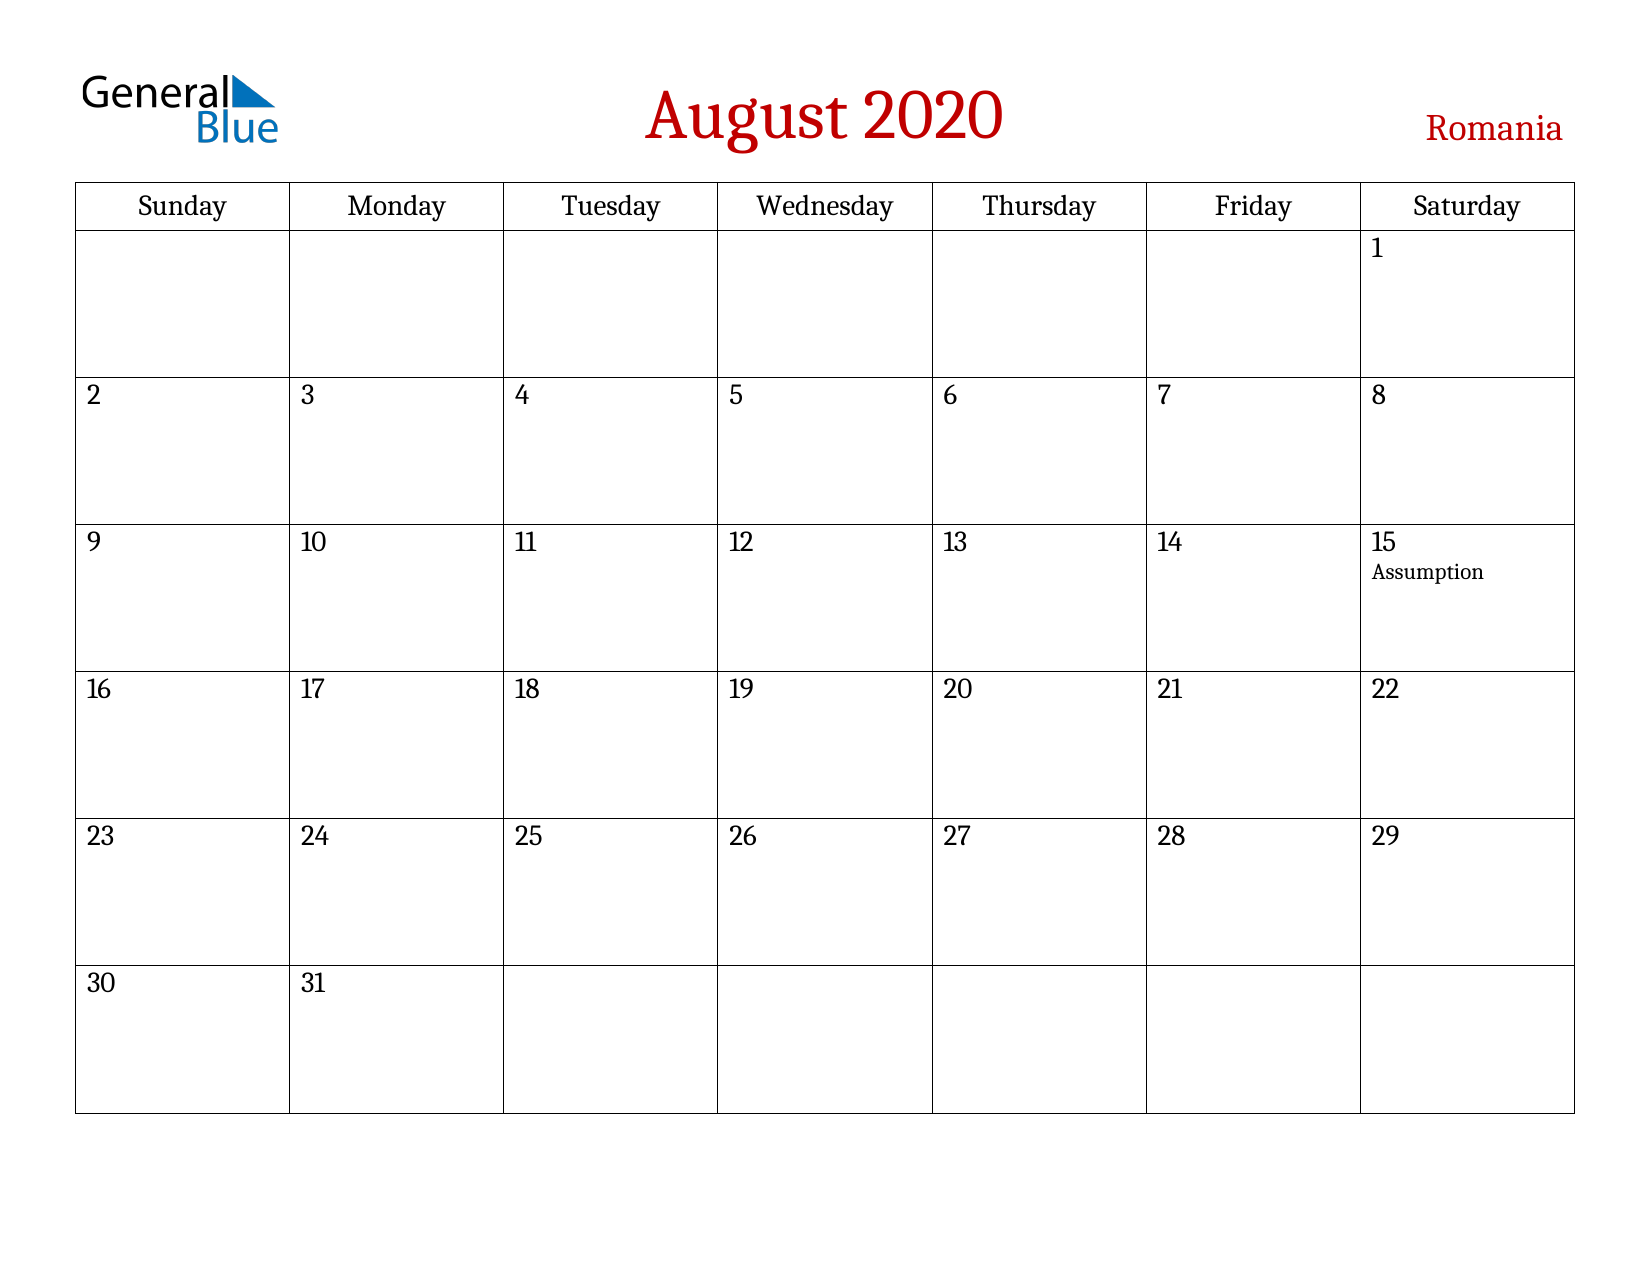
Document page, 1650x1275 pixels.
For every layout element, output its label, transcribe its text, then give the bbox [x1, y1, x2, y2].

table_cell [504, 966, 717, 1000]
table_cell 20 [933, 672, 1146, 706]
table_cell [504, 559, 717, 671]
table_cell 13 [933, 525, 1146, 559]
table_cell 28 [1147, 819, 1360, 853]
table_cell Wednesday [718, 183, 932, 230]
table_cell 23 [76, 819, 289, 853]
table_cell [718, 559, 932, 671]
table_cell 18 [504, 672, 717, 706]
table_cell 31 [290, 966, 503, 1000]
table_cell [718, 231, 932, 264]
table_cell [933, 231, 1146, 264]
table_cell 3 [290, 378, 503, 412]
table_cell [504, 265, 717, 377]
table_cell [933, 966, 1146, 1000]
table_cell [76, 1000, 289, 1112]
table_cell Friday [1147, 183, 1360, 230]
table_cell 12 [718, 525, 932, 559]
table_cell 4 [504, 378, 717, 412]
table_cell 30 [76, 966, 289, 1000]
table_cell [1361, 1000, 1574, 1112]
table_cell 26 [718, 819, 932, 853]
table_cell [76, 706, 289, 818]
table_cell [1147, 231, 1360, 264]
table_cell [933, 559, 1146, 671]
table_cell [504, 853, 717, 965]
table_cell Thursday [933, 183, 1146, 230]
table_cell [1361, 853, 1574, 965]
table_cell 5 [718, 378, 932, 412]
table_cell 2 [76, 378, 289, 412]
table_cell [718, 265, 932, 377]
table_cell [1147, 412, 1360, 524]
table_cell Tuesday [504, 183, 717, 230]
table_cell [290, 853, 503, 965]
table_cell 16 [76, 672, 289, 706]
table_cell [504, 1000, 717, 1112]
table_cell Sunday [76, 183, 289, 230]
table_cell [933, 265, 1146, 377]
table_cell [504, 706, 717, 818]
table_cell [290, 412, 503, 524]
table_cell [290, 1000, 503, 1112]
table_cell Monday [290, 183, 503, 230]
table_cell [1361, 966, 1574, 1000]
table_cell 8 [1361, 378, 1574, 412]
table_cell [933, 853, 1146, 965]
table_cell 17 [290, 672, 503, 706]
table_cell [1147, 559, 1360, 671]
table_cell [76, 853, 289, 965]
table_cell 11 [504, 525, 717, 559]
table_cell [1147, 966, 1360, 1000]
table_cell 24 [290, 819, 503, 853]
table_cell 10 [290, 525, 503, 559]
table_cell [718, 706, 932, 818]
picture [82, 75, 278, 143]
table_cell [933, 412, 1146, 524]
table_cell [504, 231, 717, 264]
table_cell 19 [718, 672, 932, 706]
table_cell [718, 966, 932, 1000]
table_header August 2020 [504, 75, 1146, 182]
table_cell [933, 1000, 1146, 1112]
table_cell Saturday [1361, 183, 1574, 230]
table_header [76, 75, 503, 182]
table_cell [76, 412, 289, 524]
table_cell [504, 412, 717, 524]
table_cell [76, 559, 289, 671]
table_cell 21 [1147, 672, 1360, 706]
table_cell [290, 706, 503, 818]
table_cell 25 [504, 819, 717, 853]
table_cell [1361, 706, 1574, 818]
table_cell [718, 1000, 932, 1112]
table_cell [933, 706, 1146, 818]
table_cell [718, 412, 932, 524]
table_cell [1361, 265, 1574, 377]
table_cell [290, 265, 503, 377]
table_cell [718, 853, 932, 965]
table_cell 22 [1361, 672, 1574, 706]
table_cell [1147, 265, 1360, 377]
table_cell [290, 231, 503, 264]
table_cell [1147, 706, 1360, 818]
table_cell 9 [76, 525, 289, 559]
table_cell 6 [933, 378, 1146, 412]
table_cell [76, 231, 289, 264]
table_cell 14 [1147, 525, 1360, 559]
table_cell [1147, 853, 1360, 965]
table_cell [290, 559, 503, 671]
table_cell 1 [1361, 231, 1574, 264]
table_cell [76, 265, 289, 377]
table_cell [1147, 1000, 1360, 1112]
table_cell 15 [1361, 525, 1574, 559]
table_cell 27 [933, 819, 1146, 853]
table_cell 7 [1147, 378, 1360, 412]
table_cell Assumption [1361, 559, 1574, 671]
table_cell 29 [1361, 819, 1574, 853]
table_header Romania [1146, 75, 1574, 182]
table_cell [1361, 412, 1574, 524]
